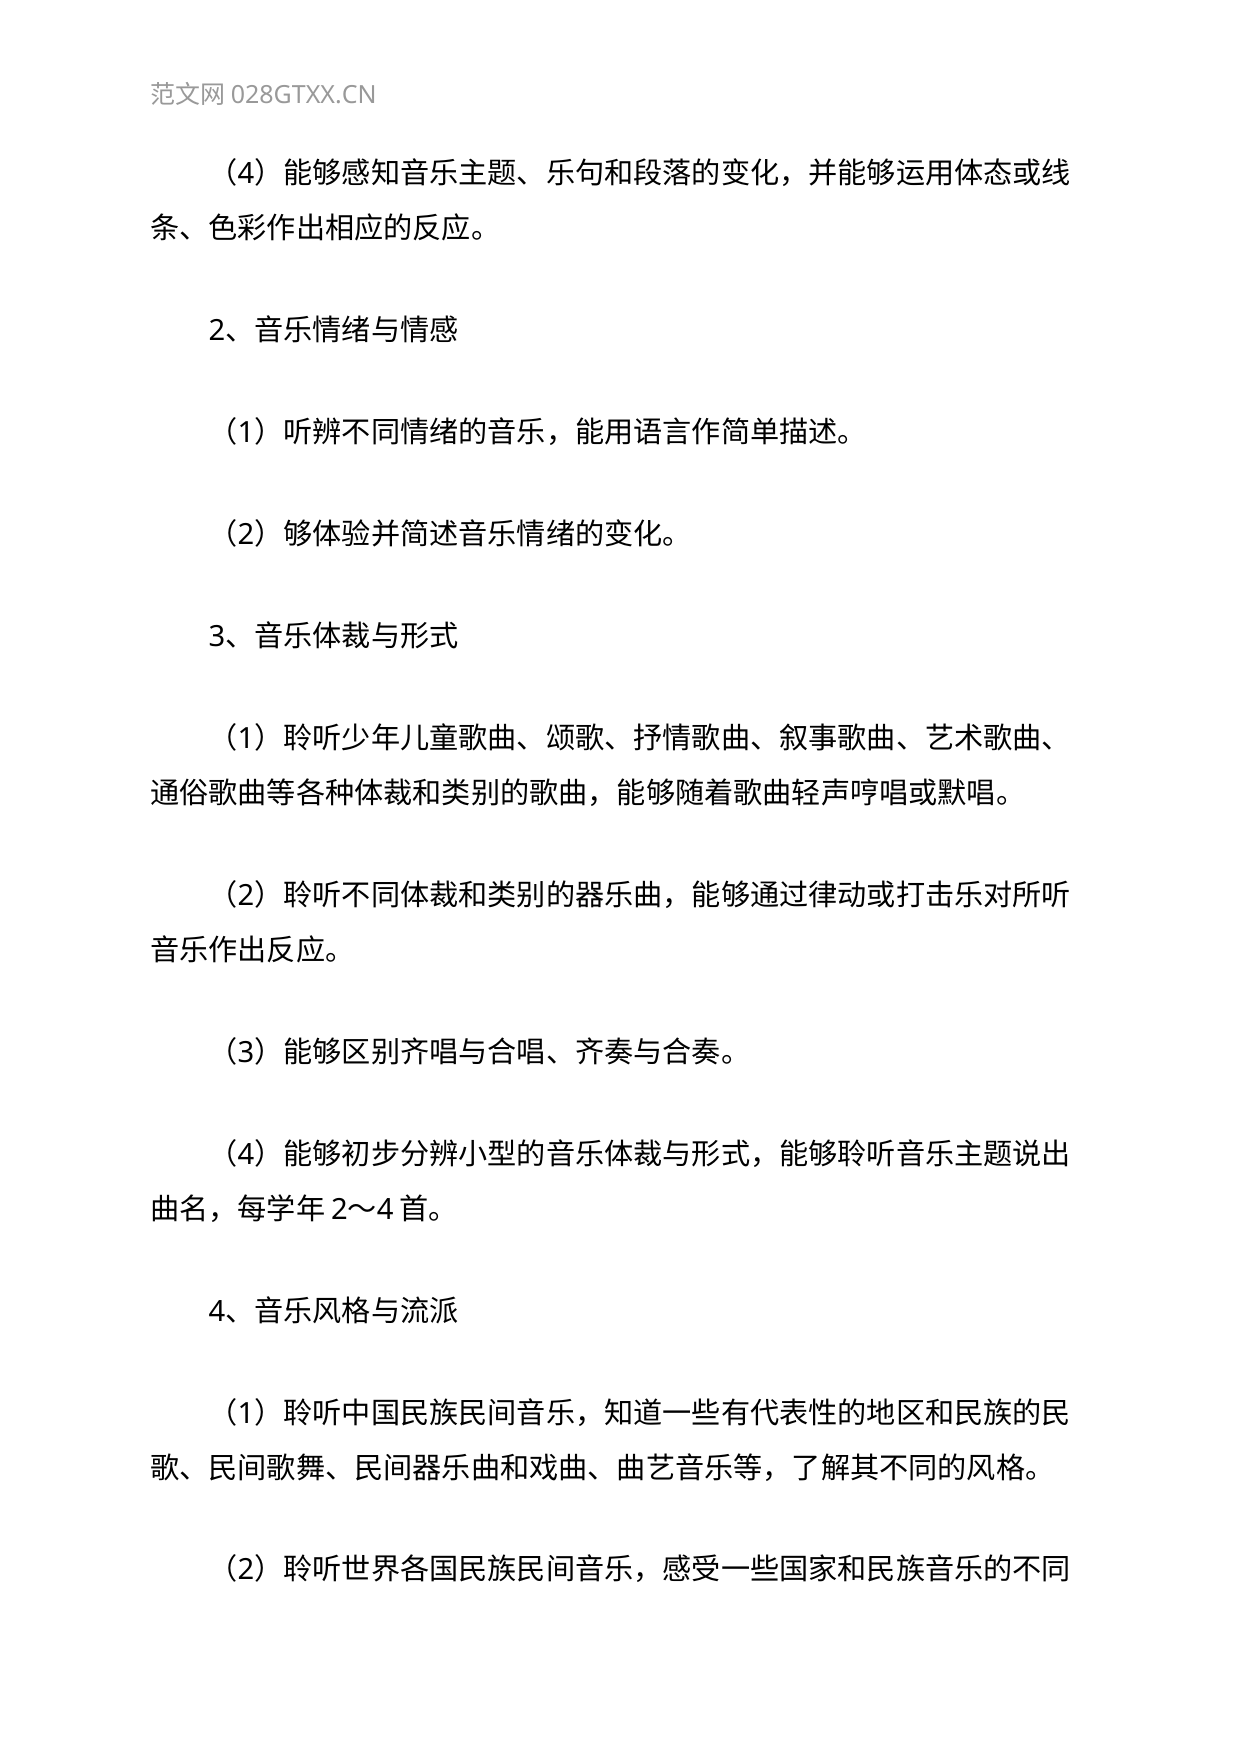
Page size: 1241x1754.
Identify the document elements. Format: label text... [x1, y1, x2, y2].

text 2、音乐情绪与情感 [150, 307, 1090, 349]
text （2）聆听不同体裁和类别的器乐曲，能够通过律动或打击乐对所听音乐作出反应。 [150, 871, 1090, 969]
text （1）聆听中国民族民间音乐，知道一些有代表性的地区和民族的民歌、民间歌舞、民间器乐曲和戏曲、曲艺音乐等，了解其不同的风格。 [150, 1389, 1090, 1486]
text （1）聆听少年儿童歌曲、颂歌、抒情歌曲、叙事歌曲、艺术歌曲、通俗歌曲等各种体裁和类别的歌曲，能够随着歌曲轻声哼唱或默唱。 [150, 715, 1090, 812]
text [150, 1546, 1090, 1588]
text （4）能够感知音乐主题、乐句和段落的变化，并能够运用体态或线条、色彩作出相应的反应。 [150, 150, 1090, 247]
text （1）听辨不同情绪的音乐，能用语言作简单描述。 [150, 409, 1090, 451]
text 4、音乐风格与流派 [150, 1287, 1090, 1329]
text （4）能够初步分辨小型的音乐体裁与形式，能够聆听音乐主题说出曲名，每学年2～4首。 [150, 1130, 1090, 1228]
text （3）能够区别齐唱与合唱、齐奏与合奏。 [150, 1028, 1090, 1071]
text 3、音乐体裁与形式 [150, 613, 1090, 655]
text （2）够体验并简述音乐情绪的变化。 [150, 511, 1090, 553]
